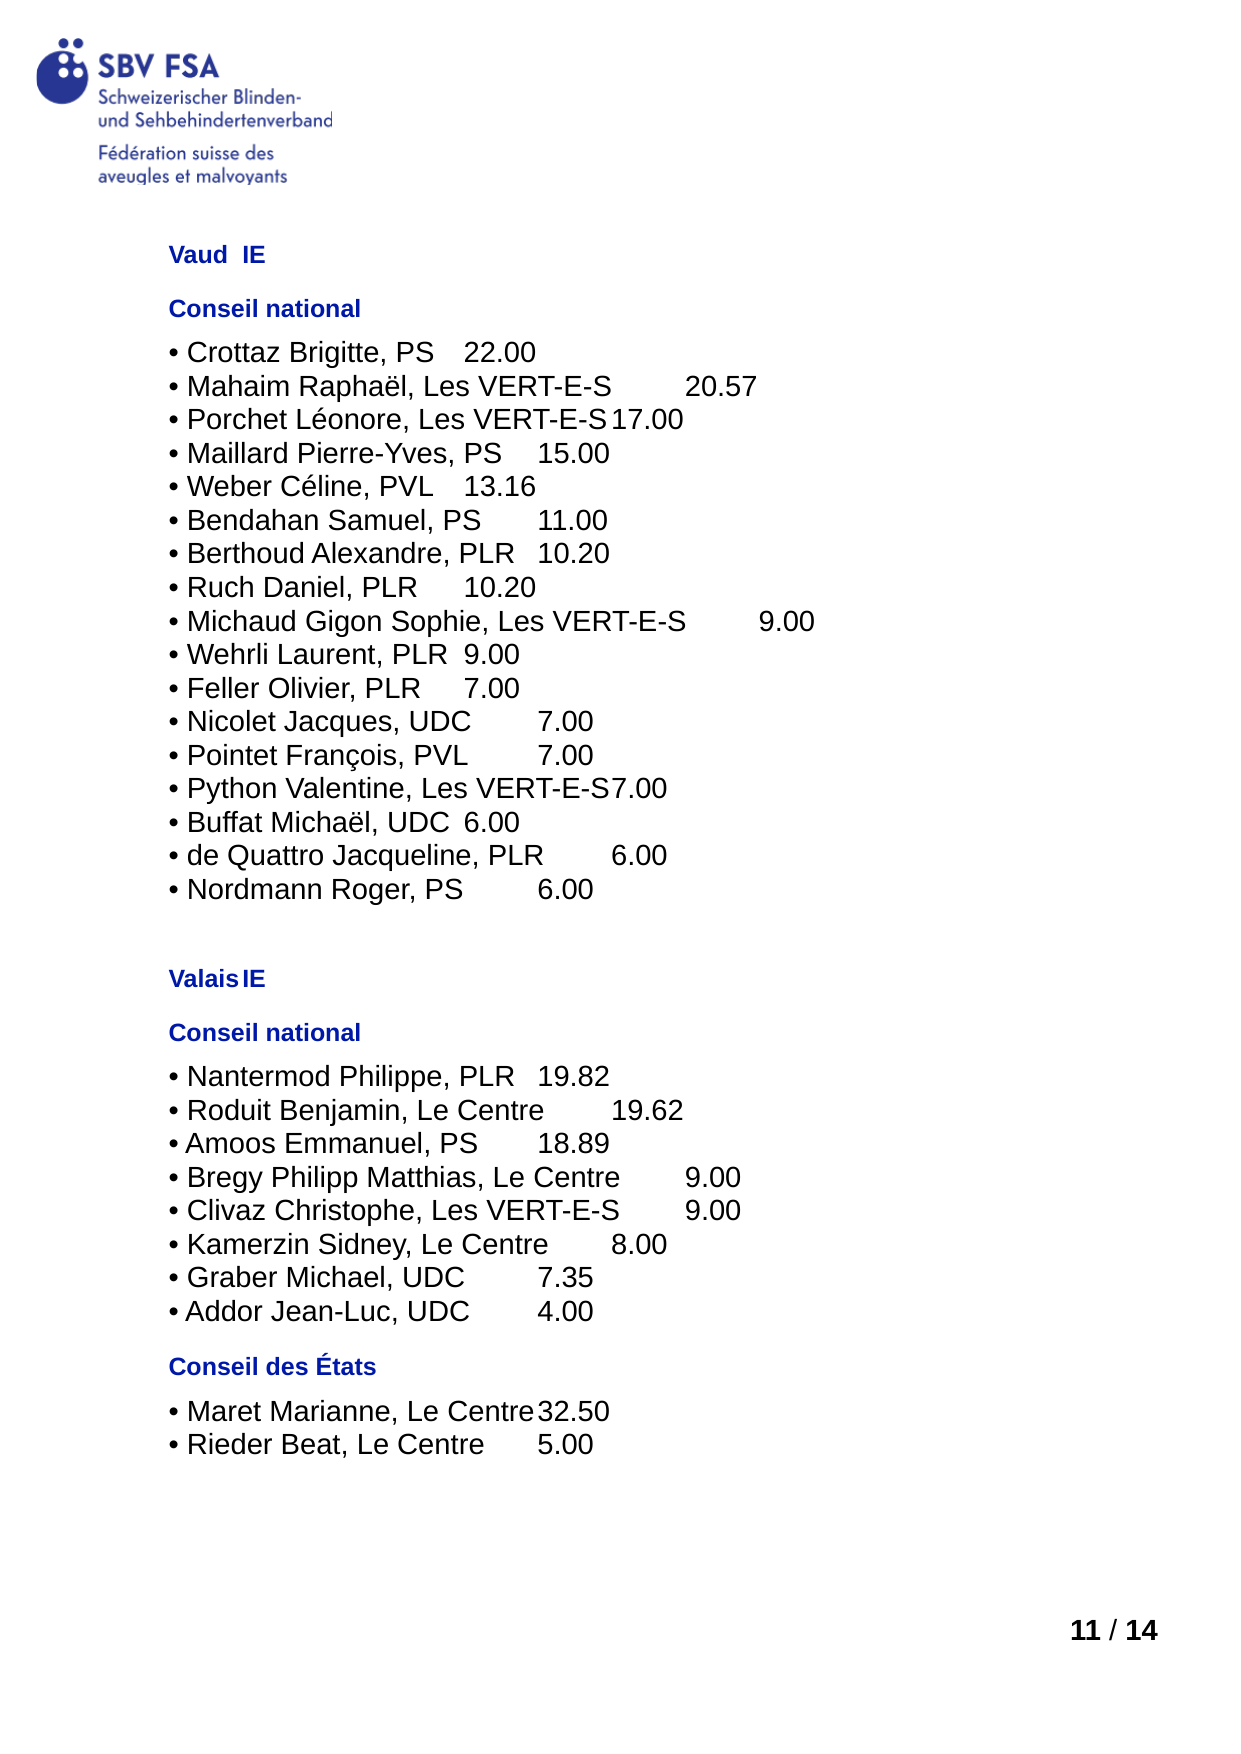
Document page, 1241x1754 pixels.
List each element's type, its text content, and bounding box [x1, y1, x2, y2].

subtitle Conseil national [168, 294, 1157, 323]
text • Feller Olivier, PLR 7.00 [168, 671, 1157, 704]
text • Wehrli Laurent, PLR 9.00 [168, 637, 1157, 671]
subtitle Vaud IE [168, 240, 1157, 269]
text • Nicolet Jacques, UDC 7.00 [168, 704, 1157, 738]
text • Porchet Léonore, Les VERT-E-S 17.00 [168, 402, 1157, 436]
text • Roduit Benjamin, Le Centre 19.62 [168, 1092, 1157, 1126]
text • Maillard Pierre-Yves, PS 15.00 [168, 436, 1157, 469]
text • Addor Jean-Luc, UDC 4.00 [168, 1294, 1157, 1327]
text • de Quattro Jacqueline, PLR 6.00 [168, 838, 1157, 872]
text • Nordmann Roger, PS 6.00 [168, 872, 1157, 905]
text • Pointet François, PVL 7.00 [168, 738, 1157, 771]
text • Ruch Daniel, PLR 10.20 [168, 570, 1157, 603]
subtitle Valais IE [168, 964, 1157, 993]
text • Bendahan Samuel, PS 11.00 [168, 503, 1157, 536]
text • Python Valentine, Les VERT-E-S 7.00 [168, 771, 1157, 805]
text • Crottaz Brigitte, PS 22.00 [168, 335, 1157, 369]
text • Clivaz Christophe, Les VERT-E-S 9.00 [168, 1193, 1157, 1227]
text • Berthoud Alexandre, PLR 10.20 [168, 536, 1157, 570]
text • Mahaim Raphaël, Les VERT-E-S 20.57 [168, 369, 1157, 402]
text • Nantermod Philippe, PLR 19.82 [168, 1059, 1157, 1092]
text • Rieder Beat, Le Centre 5.00 [168, 1427, 1157, 1461]
text • Amoos Emmanuel, PS 18.89 [168, 1126, 1157, 1159]
text • Weber Céline, PVL 13.16 [168, 469, 1157, 503]
text • Buffat Michaël, UDC 6.00 [168, 805, 1157, 838]
text • Bregy Philipp Matthias, Le Centre 9.00 [168, 1159, 1157, 1193]
text • Maret Marianne, Le Centre 32.50 [168, 1393, 1157, 1427]
subtitle Conseil national [168, 1018, 1157, 1046]
text • Michaud Gigon Sophie, Les VERT-E-S 9.00 [168, 603, 1157, 637]
text • Kamerzin Sidney, Le Centre 8.00 [168, 1227, 1157, 1260]
subtitle Conseil des États [168, 1352, 1157, 1381]
text • Graber Michael, UDC 7.35 [168, 1260, 1157, 1294]
